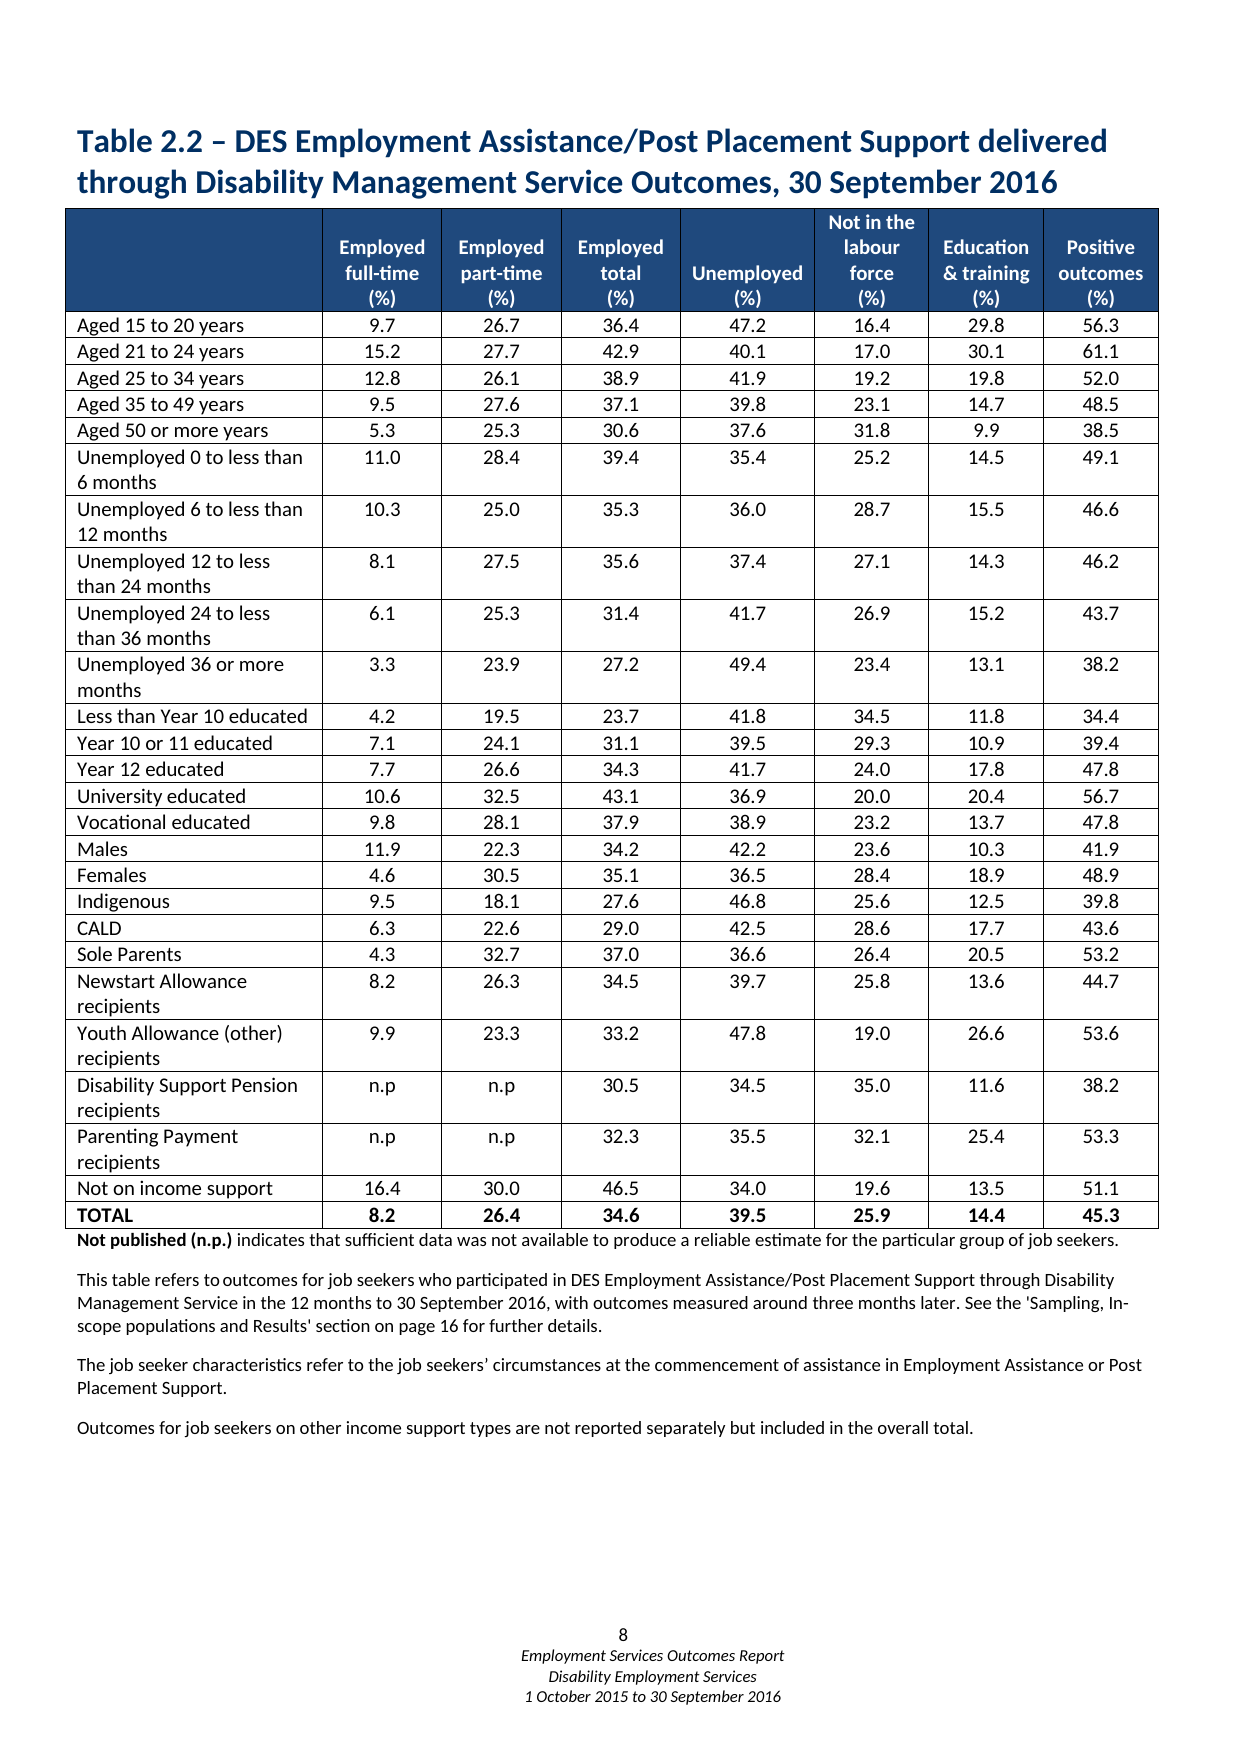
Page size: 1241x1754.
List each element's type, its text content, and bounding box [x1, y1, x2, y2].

table_cell n.p [442, 1072, 561, 1123]
table_cell 9.5 [323, 889, 441, 914]
table_cell 5.3 [323, 418, 441, 443]
table_cell 26.1 [442, 365, 561, 390]
table_cell 23.7 [562, 704, 680, 729]
table_cell 11.0 [323, 444, 441, 495]
table_cell 24.1 [442, 730, 561, 755]
text Outcomes for job seekers on other income support types are not reported separately but included in the overall total. [77, 1416, 1169, 1439]
table_cell 35.3 [562, 496, 680, 547]
table_cell 46.6 [1044, 496, 1158, 547]
table_cell 23.6 [815, 836, 928, 861]
table_cell 20.4 [929, 783, 1043, 808]
table_cell 25.8 [815, 968, 928, 1019]
table_cell Unemployed 24 to less than 36 months [66, 600, 322, 651]
table_cell Aged 25 to 34 years [66, 365, 322, 390]
table_cell 15.5 [929, 496, 1043, 547]
table_cell 36.5 [681, 862, 814, 888]
table_cell 9.8 [323, 809, 441, 835]
table_cell 3.3 [323, 652, 441, 702]
table_cell 42.2 [681, 836, 814, 861]
table_cell 25.6 [815, 889, 928, 914]
table_cell 39.8 [681, 391, 814, 417]
table_cell Unemployed 6 to less than 12 months [66, 496, 322, 547]
table_cell Males [66, 836, 322, 861]
table_cell 14.7 [929, 391, 1043, 417]
table_cell 53.2 [1044, 942, 1158, 967]
table_cell Youth Allowance (other) recipients [66, 1020, 322, 1071]
table_cell 7.1 [323, 730, 441, 755]
table_cell 20.0 [815, 783, 928, 808]
table_cell 38.9 [681, 809, 814, 835]
table_cell 46.5 [562, 1176, 680, 1201]
table_cell 28.4 [815, 862, 928, 888]
table_header Employed full-time (%) [323, 209, 441, 311]
table_cell 46.2 [1044, 548, 1158, 599]
table_cell 37.6 [681, 418, 814, 443]
table_cell Aged 15 to 20 years [66, 312, 322, 337]
table_cell 39.7 [681, 968, 814, 1019]
table_cell 37.9 [562, 809, 680, 835]
table_cell 25.0 [442, 496, 561, 547]
table_cell 34.5 [681, 1072, 814, 1123]
table_cell 42.9 [562, 338, 680, 364]
table_cell 10.3 [929, 836, 1043, 861]
table_cell 26.3 [442, 968, 561, 1019]
text This table refers to outcomes for job seekers who participated in DES Employment Assistance/Post Placement Support through Disability Management Service in the 12 months to 30 September 2016, with outcomes measured around three months later. See the 'Sampling, In-scope populations and Results' section on page 16 for further details. [77, 1268, 1169, 1337]
table_cell 4.6 [323, 862, 441, 888]
table_cell 46.8 [681, 889, 814, 914]
text Not published (n.p.) indicates that sufficient data was not available to produce a reliable estimate for the particular group of job seekers. [77, 1228, 1169, 1251]
table_cell 8.2 [323, 1202, 441, 1227]
table_cell Newstart Allowance recipients [66, 968, 322, 1019]
table_cell 43.1 [562, 783, 680, 808]
table_cell 25.4 [929, 1124, 1043, 1174]
table_cell 47.8 [1044, 809, 1158, 835]
table_cell 49.1 [1044, 444, 1158, 495]
table_cell 26.4 [815, 942, 928, 967]
table_cell 7.7 [323, 756, 441, 782]
table_cell 12.5 [929, 889, 1043, 914]
table_cell 18.9 [929, 862, 1043, 888]
table_cell 35.0 [815, 1072, 928, 1123]
table_cell 27.1 [815, 548, 928, 599]
table_cell 34.4 [1044, 704, 1158, 729]
table_cell 26.4 [442, 1202, 561, 1227]
table_cell 26.9 [815, 600, 928, 651]
table_cell 15.2 [929, 600, 1043, 651]
table_cell 35.6 [562, 548, 680, 599]
table_cell 11.6 [929, 1072, 1043, 1123]
table_cell 56.7 [1044, 783, 1158, 808]
table_cell 19.8 [929, 365, 1043, 390]
table_cell Less than Year 10 educated [66, 704, 322, 729]
table_cell 28.7 [815, 496, 928, 547]
table_cell 19.5 [442, 704, 561, 729]
table_cell 8.1 [323, 548, 441, 599]
table_cell 4.3 [323, 942, 441, 967]
table_cell 34.5 [815, 704, 928, 729]
table_cell 27.2 [562, 652, 680, 702]
table_cell 33.2 [562, 1020, 680, 1071]
table_cell 36.4 [562, 312, 680, 337]
table_cell 39.8 [1044, 889, 1158, 914]
table_cell 32.3 [562, 1124, 680, 1174]
table_cell 37.0 [562, 942, 680, 967]
table_cell 26.7 [442, 312, 561, 337]
table_cell 34.6 [562, 1202, 680, 1227]
table_cell 41.7 [681, 756, 814, 782]
table_cell 56.3 [1044, 312, 1158, 337]
table_cell TOTAL [66, 1202, 322, 1227]
table_cell Vocational educated [66, 809, 322, 835]
table_cell 32.1 [815, 1124, 928, 1174]
table_cell 25.2 [815, 444, 928, 495]
table_header Unemployed (%) [681, 209, 814, 311]
table_cell 39.5 [681, 1202, 814, 1227]
table_cell 45.3 [1044, 1202, 1158, 1227]
table_cell 27.5 [442, 548, 561, 599]
table_cell Disability Support Pension recipients [66, 1072, 322, 1123]
table_cell 13.7 [929, 809, 1043, 835]
table_cell 23.9 [442, 652, 561, 702]
table_cell 23.1 [815, 391, 928, 417]
table_cell 17.0 [815, 338, 928, 364]
table_cell 41.8 [681, 704, 814, 729]
table_cell 30.5 [442, 862, 561, 888]
table_header Employed part-time (%) [442, 209, 561, 311]
table_cell Year 10 or 11 educated [66, 730, 322, 755]
table_cell 25.3 [442, 600, 561, 651]
text The job seeker characteristics refer to the job seekers’ circumstances at the commencement of assistance in Employment Assistance or Post Placement Support. [77, 1353, 1169, 1399]
table_cell 20.5 [929, 942, 1043, 967]
table_cell n.p [442, 1124, 561, 1174]
table_cell 47.8 [1044, 756, 1158, 782]
table_cell 29.3 [815, 730, 928, 755]
table_cell 11.9 [323, 836, 441, 861]
table_cell 4.2 [323, 704, 441, 729]
table_cell 27.7 [442, 338, 561, 364]
table_cell Indigenous [66, 889, 322, 914]
table_cell 16.4 [815, 312, 928, 337]
table_cell 40.1 [681, 338, 814, 364]
table_cell Females [66, 862, 322, 888]
table_cell 22.6 [442, 915, 561, 941]
table_cell Year 12 educated [66, 756, 322, 782]
table_cell 35.5 [681, 1124, 814, 1174]
table_cell 27.6 [562, 889, 680, 914]
table_cell 28.6 [815, 915, 928, 941]
table_header Not in the labour force (%) [815, 209, 928, 311]
table_cell 32.5 [442, 783, 561, 808]
table_cell 53.3 [1044, 1124, 1158, 1174]
table_cell Aged 21 to 24 years [66, 338, 322, 364]
table_cell 25.3 [442, 418, 561, 443]
table_cell 42.5 [681, 915, 814, 941]
table_cell 27.6 [442, 391, 561, 417]
table_cell 14.5 [929, 444, 1043, 495]
table_cell 48.5 [1044, 391, 1158, 417]
table_header Positive outcomes (%) [1044, 209, 1158, 311]
table_cell 17.8 [929, 756, 1043, 782]
table_cell 13.5 [929, 1176, 1043, 1201]
table_cell 51.1 [1044, 1176, 1158, 1201]
table_cell 34.5 [562, 968, 680, 1019]
table_cell 16.4 [323, 1176, 441, 1201]
table_cell Parenting Payment recipients [66, 1124, 322, 1174]
table_cell 43.6 [1044, 915, 1158, 941]
table_cell 39.4 [1044, 730, 1158, 755]
table_cell Sole Parents [66, 942, 322, 967]
table_cell 34.2 [562, 836, 680, 861]
table_cell 52.0 [1044, 365, 1158, 390]
table_cell n.p [323, 1124, 441, 1174]
table_cell 22.3 [442, 836, 561, 861]
table_cell 31.8 [815, 418, 928, 443]
table_cell 18.1 [442, 889, 561, 914]
table_cell 41.9 [1044, 836, 1158, 861]
table_cell 36.6 [681, 942, 814, 967]
table_cell 19.6 [815, 1176, 928, 1201]
table_cell 31.1 [562, 730, 680, 755]
table_cell 14.3 [929, 548, 1043, 599]
table_cell 28.1 [442, 809, 561, 835]
table_cell 23.4 [815, 652, 928, 702]
table_cell 36.0 [681, 496, 814, 547]
table_cell 11.8 [929, 704, 1043, 729]
table_cell 19.0 [815, 1020, 928, 1071]
table_header [66, 209, 322, 311]
table_cell 12.8 [323, 365, 441, 390]
table_cell 9.5 [323, 391, 441, 417]
table_cell 26.6 [929, 1020, 1043, 1071]
table_cell 31.4 [562, 600, 680, 651]
table_cell 10.6 [323, 783, 441, 808]
table_cell 41.7 [681, 600, 814, 651]
table_cell 32.7 [442, 942, 561, 967]
table_cell 30.5 [562, 1072, 680, 1123]
table_cell 38.2 [1044, 1072, 1158, 1123]
table_cell Aged 35 to 49 years [66, 391, 322, 417]
table_cell 23.2 [815, 809, 928, 835]
table_cell 30.6 [562, 418, 680, 443]
table_cell Unemployed 36 or more months [66, 652, 322, 702]
table_cell 10.3 [323, 496, 441, 547]
table_cell 34.3 [562, 756, 680, 782]
table_cell 34.0 [681, 1176, 814, 1201]
table_cell 24.0 [815, 756, 928, 782]
table_cell 28.4 [442, 444, 561, 495]
table_cell 23.3 [442, 1020, 561, 1071]
table_cell 15.2 [323, 338, 441, 364]
table_cell 29.8 [929, 312, 1043, 337]
table_cell n.p [323, 1072, 441, 1123]
table_cell 17.7 [929, 915, 1043, 941]
table_cell 44.7 [1044, 968, 1158, 1019]
table_cell 19.2 [815, 365, 928, 390]
table_cell 53.6 [1044, 1020, 1158, 1071]
table_cell 6.1 [323, 600, 441, 651]
table_cell 39.4 [562, 444, 680, 495]
table_cell CALD [66, 915, 322, 941]
table_header Employed total (%) [562, 209, 680, 311]
table_cell Unemployed 12 to less than 24 months [66, 548, 322, 599]
table_cell 35.4 [681, 444, 814, 495]
table_header Education & training (%) [929, 209, 1043, 311]
table_cell 30.1 [929, 338, 1043, 364]
table_cell 30.0 [442, 1176, 561, 1201]
table_cell 39.5 [681, 730, 814, 755]
table_cell 61.1 [1044, 338, 1158, 364]
table_cell 41.9 [681, 365, 814, 390]
table_cell 37.1 [562, 391, 680, 417]
table_cell 47.2 [681, 312, 814, 337]
table_cell Not on income support [66, 1176, 322, 1201]
table_cell 47.8 [681, 1020, 814, 1071]
table_cell 9.9 [323, 1020, 441, 1071]
table_cell 43.7 [1044, 600, 1158, 651]
table_cell 38.2 [1044, 652, 1158, 702]
table_cell 6.3 [323, 915, 441, 941]
table_cell 38.9 [562, 365, 680, 390]
table_cell 29.0 [562, 915, 680, 941]
table_cell 14.4 [929, 1202, 1043, 1227]
table_cell 38.5 [1044, 418, 1158, 443]
table_cell Aged 50 or more years [66, 418, 322, 443]
subtitle Table 2.2 – DES Employment Assistance/Post Placement Support delivered through Disability Management Service Outcomes, 30 September 2016 [77, 120, 1169, 202]
table_cell 10.9 [929, 730, 1043, 755]
table_cell 8.2 [323, 968, 441, 1019]
table_cell 26.6 [442, 756, 561, 782]
table_cell University educated [66, 783, 322, 808]
table_cell 9.9 [929, 418, 1043, 443]
table_cell 35.1 [562, 862, 680, 888]
table_cell 9.7 [323, 312, 441, 337]
table_cell 37.4 [681, 548, 814, 599]
table_cell 48.9 [1044, 862, 1158, 888]
table_cell 49.4 [681, 652, 814, 702]
table_cell 36.9 [681, 783, 814, 808]
table_cell 25.9 [815, 1202, 928, 1227]
table_cell Unemployed 0 to less than 6 months [66, 444, 322, 495]
table_cell 13.6 [929, 968, 1043, 1019]
table_cell 13.1 [929, 652, 1043, 702]
